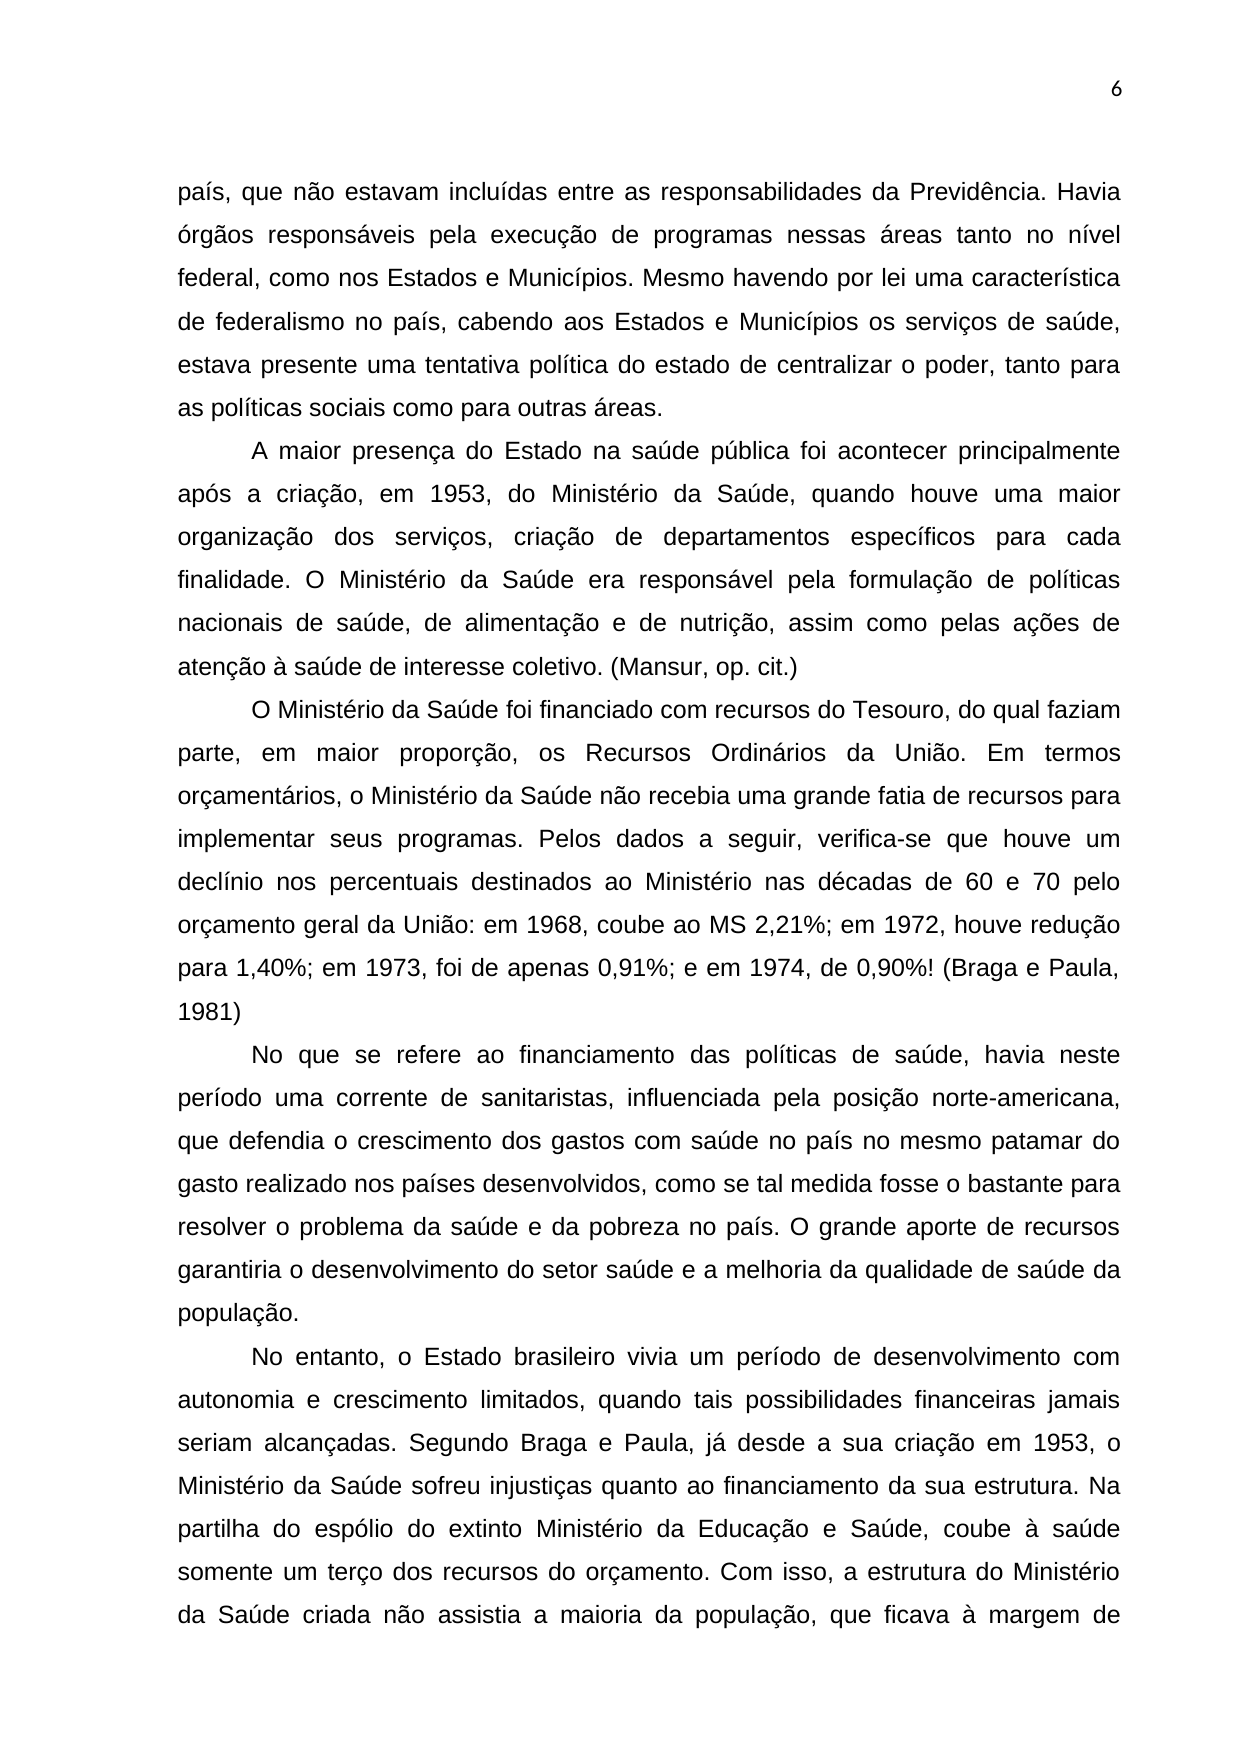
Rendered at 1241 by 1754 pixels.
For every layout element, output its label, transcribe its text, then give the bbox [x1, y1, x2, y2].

text No que se refere ao financiamento das políticas de saúde, havia neste período uma corrente de sanitaristas, influenciada pela posição norte-americana, que defendia o crescimento dos gastos com saúde no país no mesmo patamar do gasto realizado nos países desenvolvidos, como se tal medida fosse o bastante para resolver o problema da saúde e da pobreza no país. O grande aporte de recursos garantiria o desenvolvimento do setor saúde e a melhoria da qualidade de saúde da população. [177, 1040, 1122, 1327]
text O Ministério da Saúde foi financiado com recursos do Tesouro, do qual faziam parte, em maior proporção, os Recursos Ordinários da União. Em termos orçamentários, o Ministério da Saúde não recebia uma grande fatia de recursos para implementar seus programas. Pelos dados a seguir, verifica-se que houve um declínio nos percentuais destinados ao Ministério nas décadas de 60 e 70 pelo orçamento geral da União: em 1968, coube ao MS 2,21%; em 1972, houve redução para 1,40%; em 1973, foi de apenas 0,91%; e em 1974, de 0,90%! (Braga e Paula, 1981) [177, 695, 1122, 1025]
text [177, 1342, 1122, 1629]
text A maior presença do Estado na saúde pública foi acontecer principalmente após a criação, em 1953, do Ministério da Saúde, quando houve uma maior organização dos serviços, criação de departamentos específicos para cada finalidade. O Ministério da Saúde era responsável pela formulação de políticas nacionais de saúde, de alimentação e de nutrição, assim como pelas ações de atenção à saúde de interesse coletivo. (Mansur, op. cit.) [177, 436, 1122, 680]
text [177, 177, 1122, 422]
